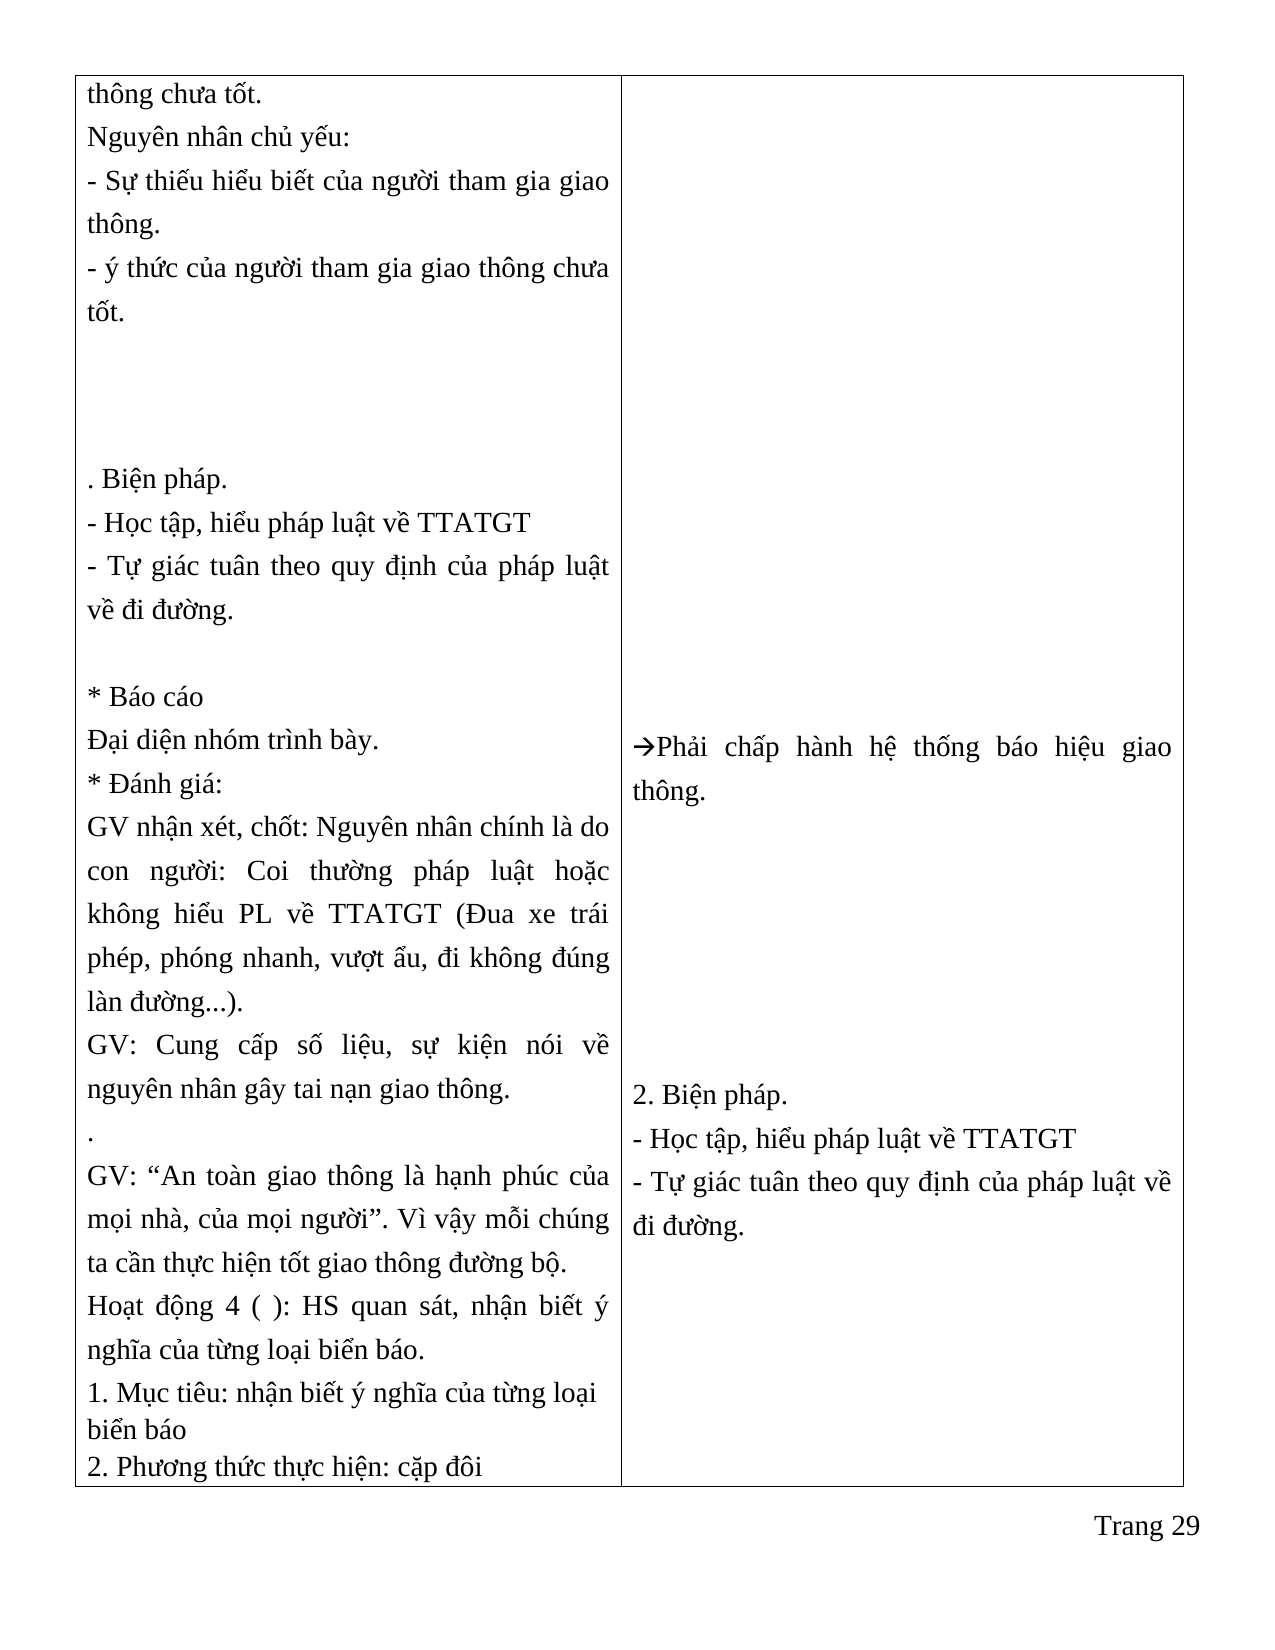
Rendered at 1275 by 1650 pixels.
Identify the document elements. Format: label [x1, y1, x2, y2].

table_header [622, 76, 1183, 1486]
table_header [76, 76, 621, 1486]
